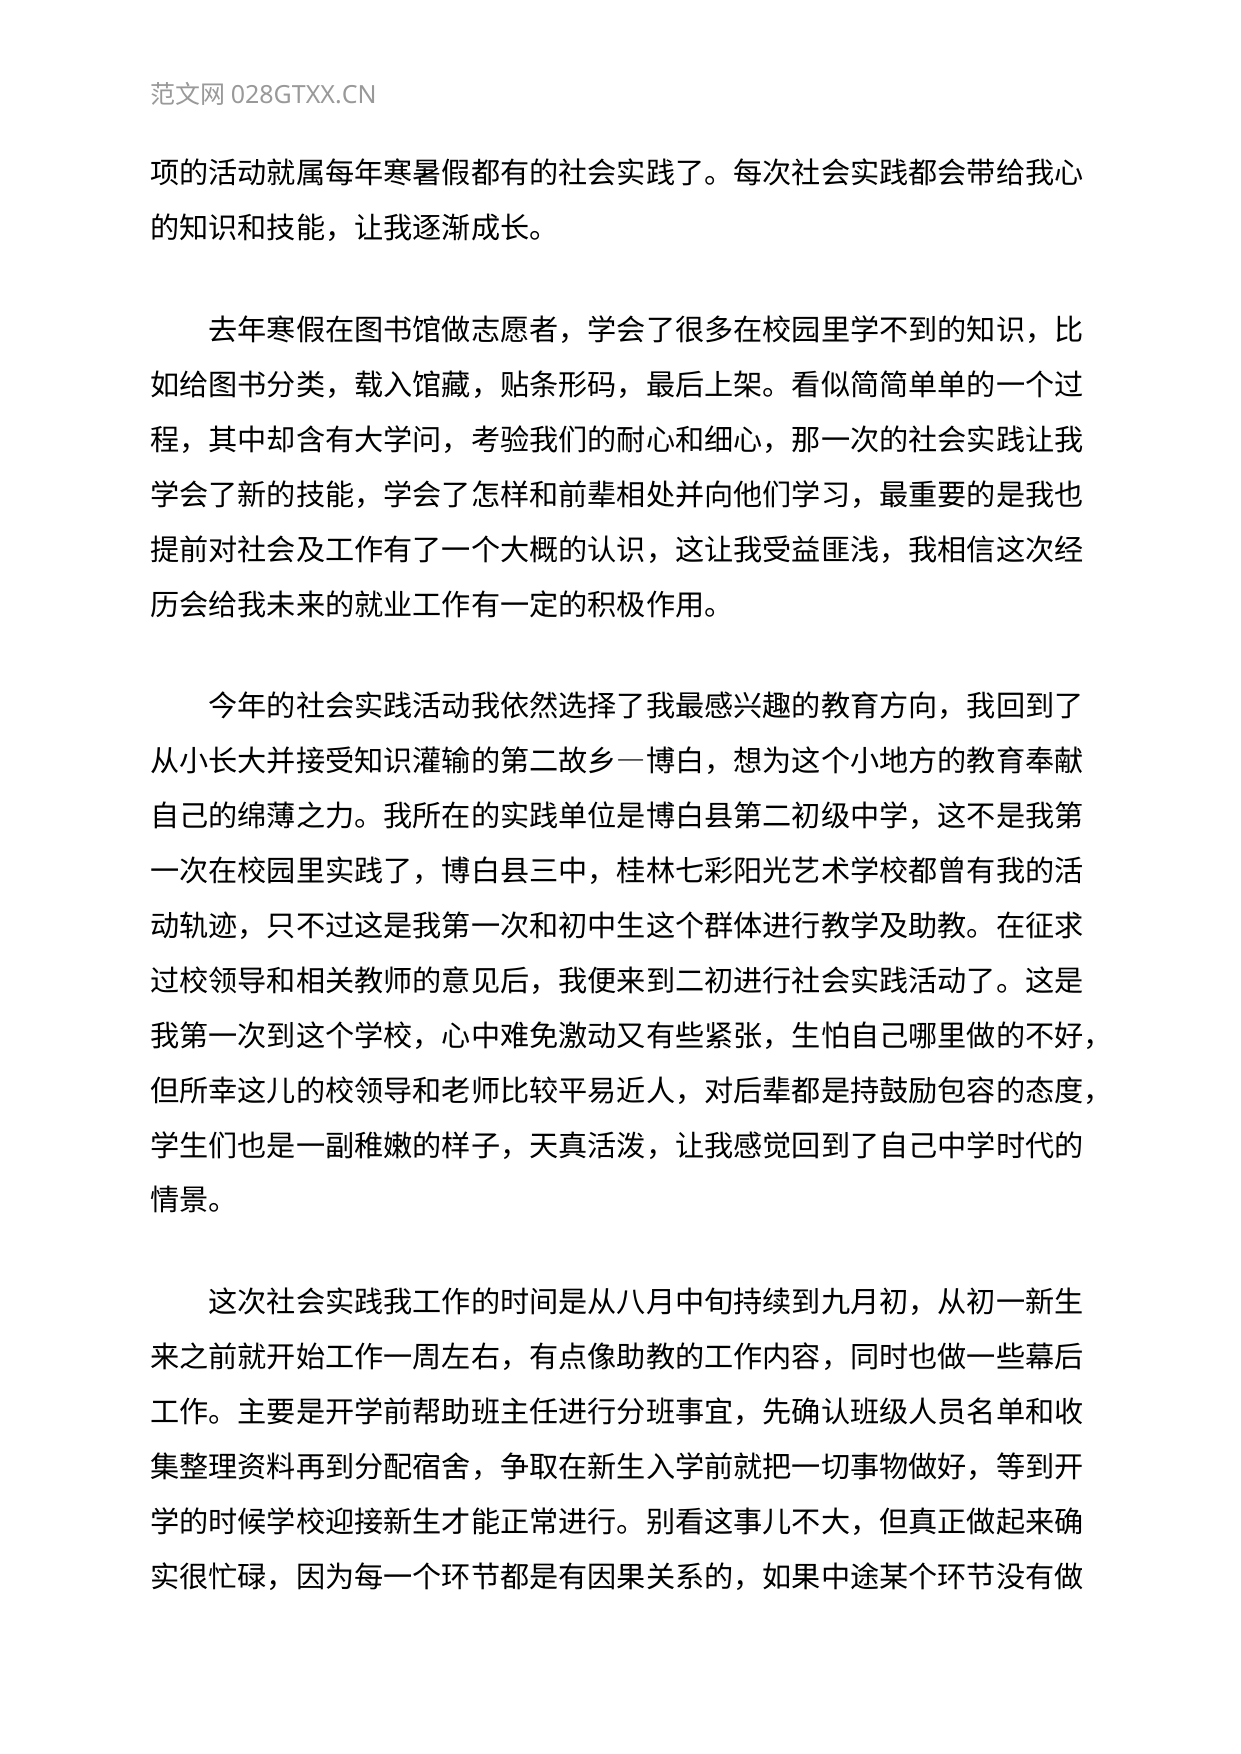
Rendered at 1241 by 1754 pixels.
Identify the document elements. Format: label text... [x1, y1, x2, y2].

text 去年寒假在图书馆做志愿者，学会了很多在校园里学不到的知识，比如给图书分类，载入馆藏，贴条形码，最后上架。看似简简单单的一个过程，其中却含有大学问，考验我们的耐心和细心，那一次的社会实践让我学会了新的技能，学会了怎样和前辈相处并向他们学习，最重要的是我也提前对社会及工作有了一个大概的认识，这让我受益匪浅，我相信这次经历会给我未来的就业工作有一定的积极作用。 [150, 307, 1090, 623]
text 今年的社会实践活动我依然选择了我最感兴趣的教育方向，我回到了从小长大并接受知识灌输的第二故乡—博白，想为这个小地方的教育奉献自己的绵薄之力。我所在的实践单位是博白县第二初级中学，这不是我第一次在校园里实践了，博白县三中，桂林七彩阳光艺术学校都曾有我的活动轨迹，只不过这是我第一次和初中生这个群体进行教学及助教。在征求过校领导和相关教师的意见后，我便来到二初进行社会实践活动了。这是我第一次到这个学校，心中难免激动又有些紧张，生怕自己哪里做的不好，但所幸这儿的校领导和老师比较平易近人，对后辈都是持鼓励包容的态度，学生们也是一副稚嫩的样子，天真活泼，让我感觉回到了自己中学时代的情景。 [150, 683, 1090, 1219]
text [150, 150, 1090, 247]
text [150, 1279, 1090, 1596]
